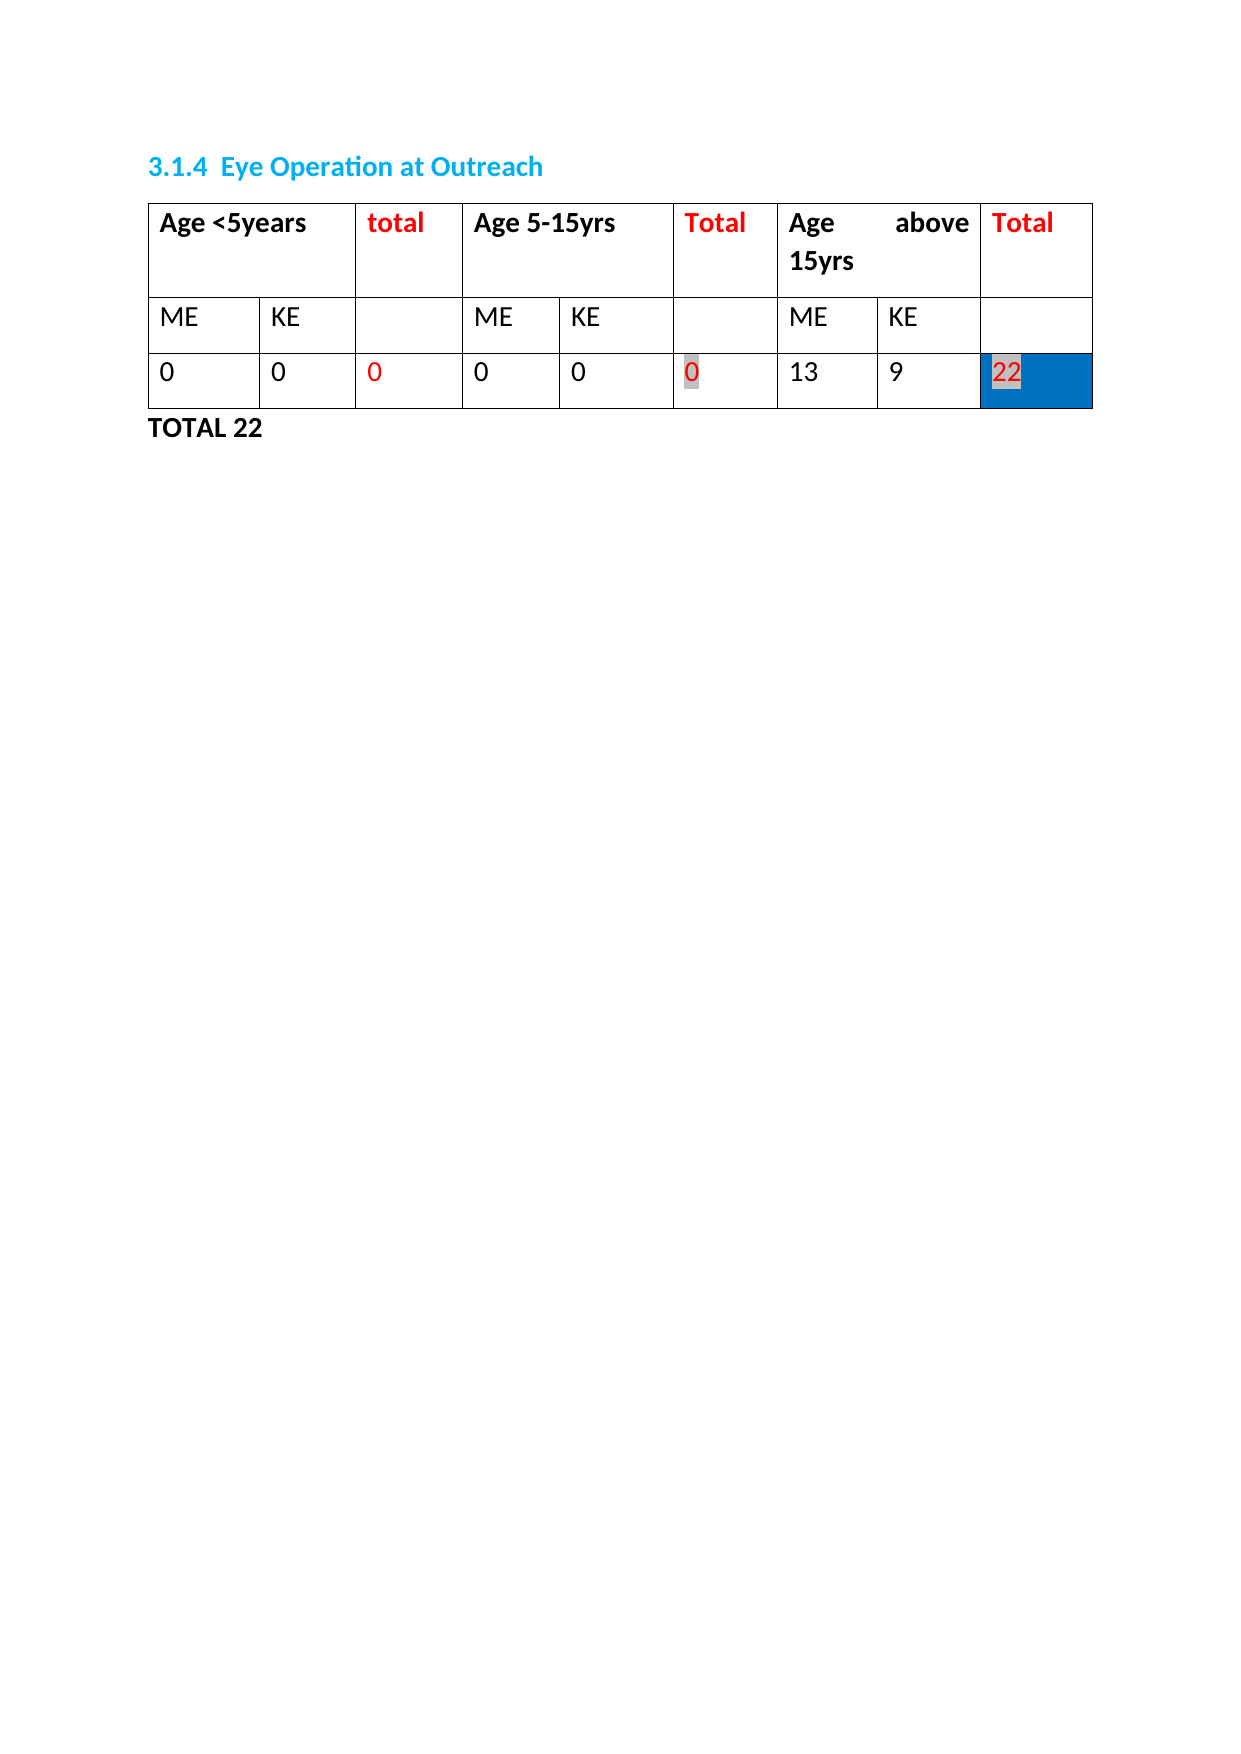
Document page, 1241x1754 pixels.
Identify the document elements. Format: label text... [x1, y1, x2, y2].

table_cell KE [260, 298, 355, 352]
table_cell 0 [356, 354, 462, 408]
table_cell [674, 298, 777, 352]
text 3.1.4 Eye Operation at Outreach [148, 148, 1093, 183]
table_cell 0 [149, 354, 259, 408]
text TOTAL 22 [148, 409, 1093, 444]
table_header Age above 15yrs [778, 204, 980, 297]
table_cell 13 [778, 354, 877, 408]
table_cell 0 [463, 354, 559, 408]
table_header Age <5years [149, 204, 355, 297]
table_cell ME [463, 298, 559, 352]
table_header Total [981, 204, 1092, 297]
table_cell [356, 298, 462, 352]
table_cell KE [878, 298, 980, 352]
table_header total [356, 204, 462, 297]
table_cell [981, 298, 1092, 352]
table_cell 0 [560, 354, 673, 408]
table_cell ME [778, 298, 877, 352]
table_cell 22 [981, 354, 1092, 408]
table_cell ME [149, 298, 259, 352]
table_cell 0 [260, 354, 355, 408]
table_header Age 5-15yrs [463, 204, 673, 297]
table_cell 0 [674, 354, 777, 408]
table_cell 9 [878, 354, 980, 408]
table_header Total [674, 204, 777, 297]
table_cell KE [560, 298, 673, 352]
